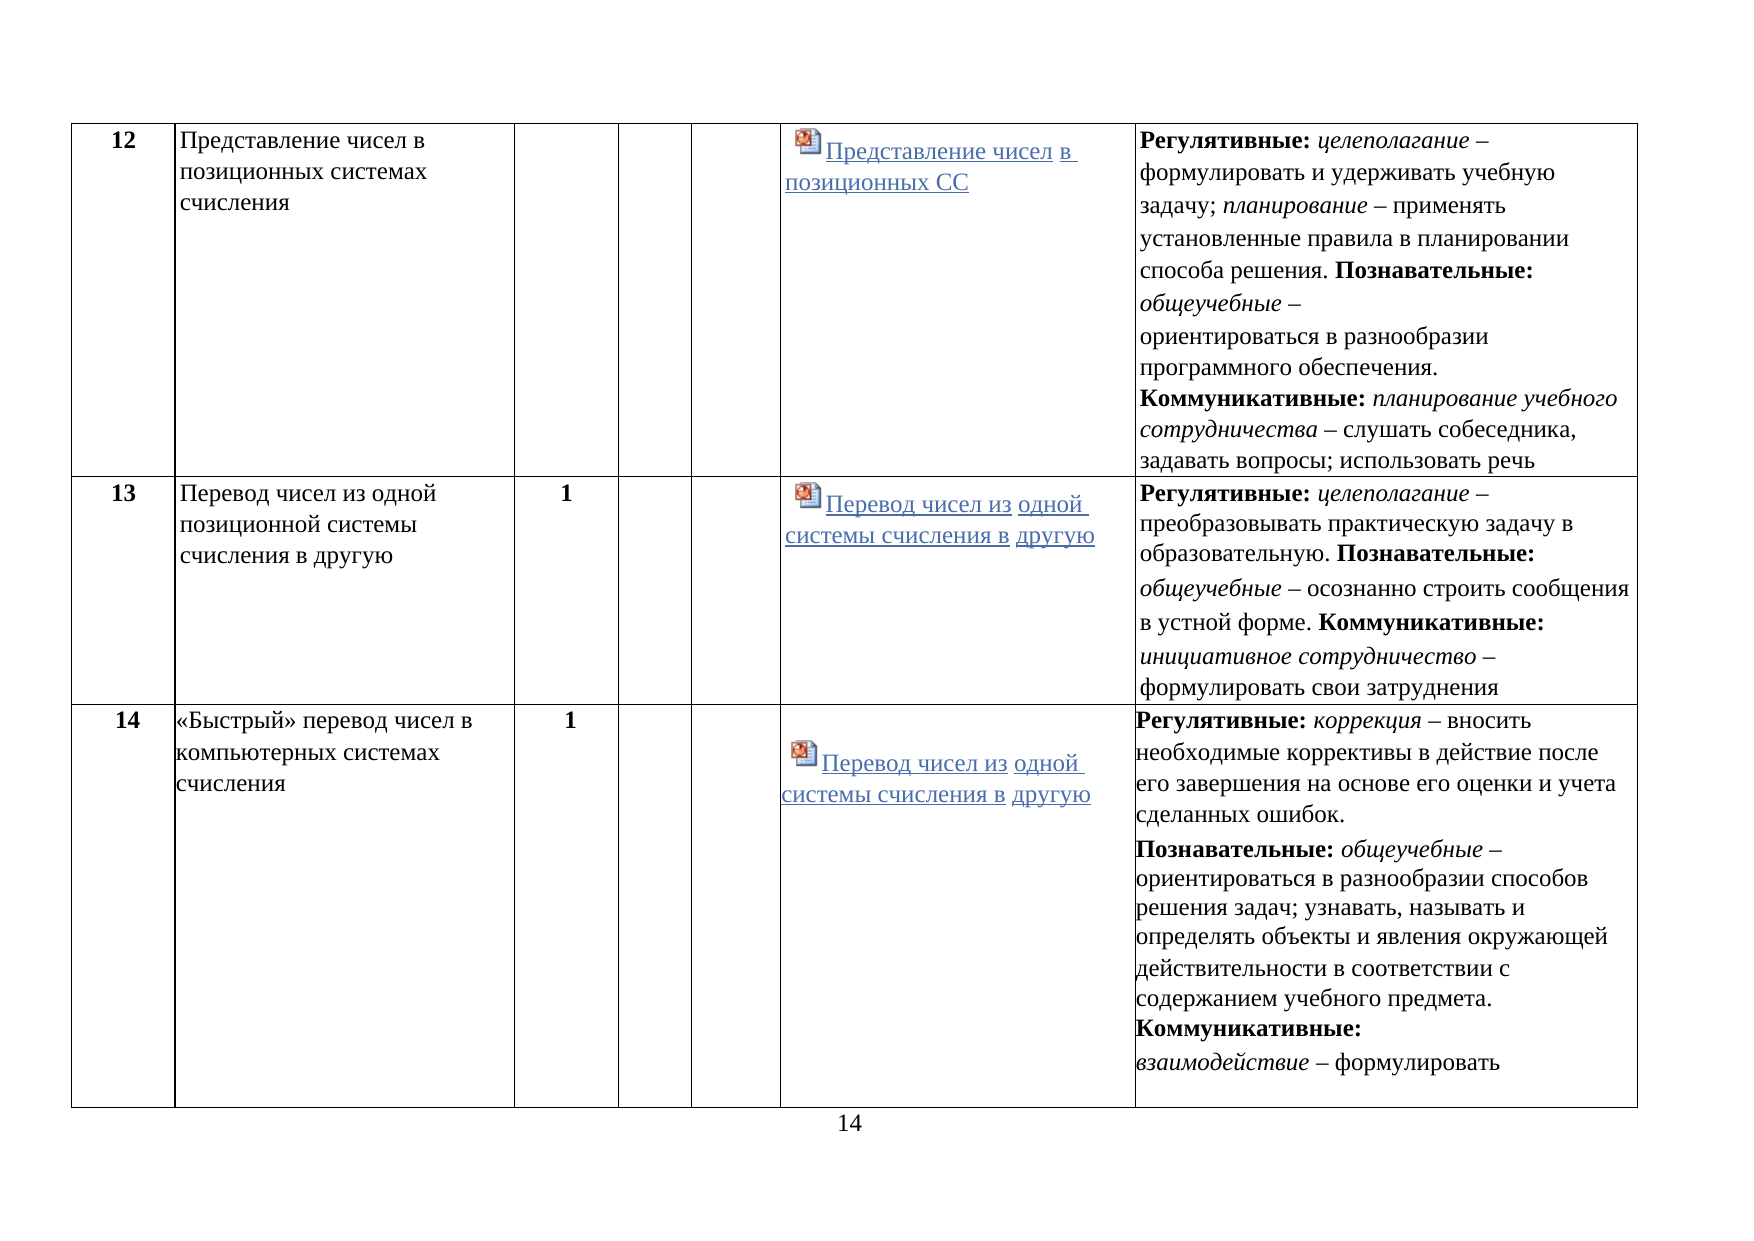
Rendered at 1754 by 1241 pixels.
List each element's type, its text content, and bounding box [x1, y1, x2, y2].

table_cell Перевод чисел из одной системы счисления в другую [781, 477, 1135, 703]
table_cell [619, 705, 691, 1107]
table_cell Перевод чисел из одной позиционной системы счисления в другую [176, 477, 514, 703]
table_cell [781, 705, 1135, 1107]
table_header 12 [72, 124, 174, 476]
table_cell 13 [72, 477, 174, 703]
table_header Представление чисел в позиционных системах счисления [176, 124, 514, 476]
table_header Представление чисел в позиционных СС [781, 124, 1135, 476]
picture [787, 736, 822, 771]
table_header [692, 124, 780, 476]
table_cell [692, 477, 780, 703]
table_header [515, 124, 618, 476]
picture [791, 478, 826, 513]
table_header [619, 124, 691, 476]
table_cell 1 [515, 477, 618, 703]
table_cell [1136, 705, 1637, 1107]
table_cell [176, 705, 514, 1107]
table_cell 1 [515, 705, 618, 1107]
table_cell [692, 705, 780, 1107]
table_cell [619, 477, 691, 703]
picture [791, 124, 826, 159]
table_cell 14 [72, 705, 174, 1107]
table_header Регулятивные: целеполагание – формулировать и удерживать учебную задачу; планирование – применять установленные правила в планировании способа решения. Познавательные: общеучебные – ориентироваться в разнообразии программного обеспечения. Коммуникативные: планирование учебного сотрудничества – слушать собеседника, задавать вопросы; использовать речь [1136, 124, 1637, 476]
table_cell Регулятивные: целеполагание – преобразовывать практическую задачу в образовательную. Познавательные: общеучебные – осознанно строить сообщения в устной форме. Коммуникативные: инициативное сотрудничество – формулировать свои затруднения [1136, 477, 1637, 703]
